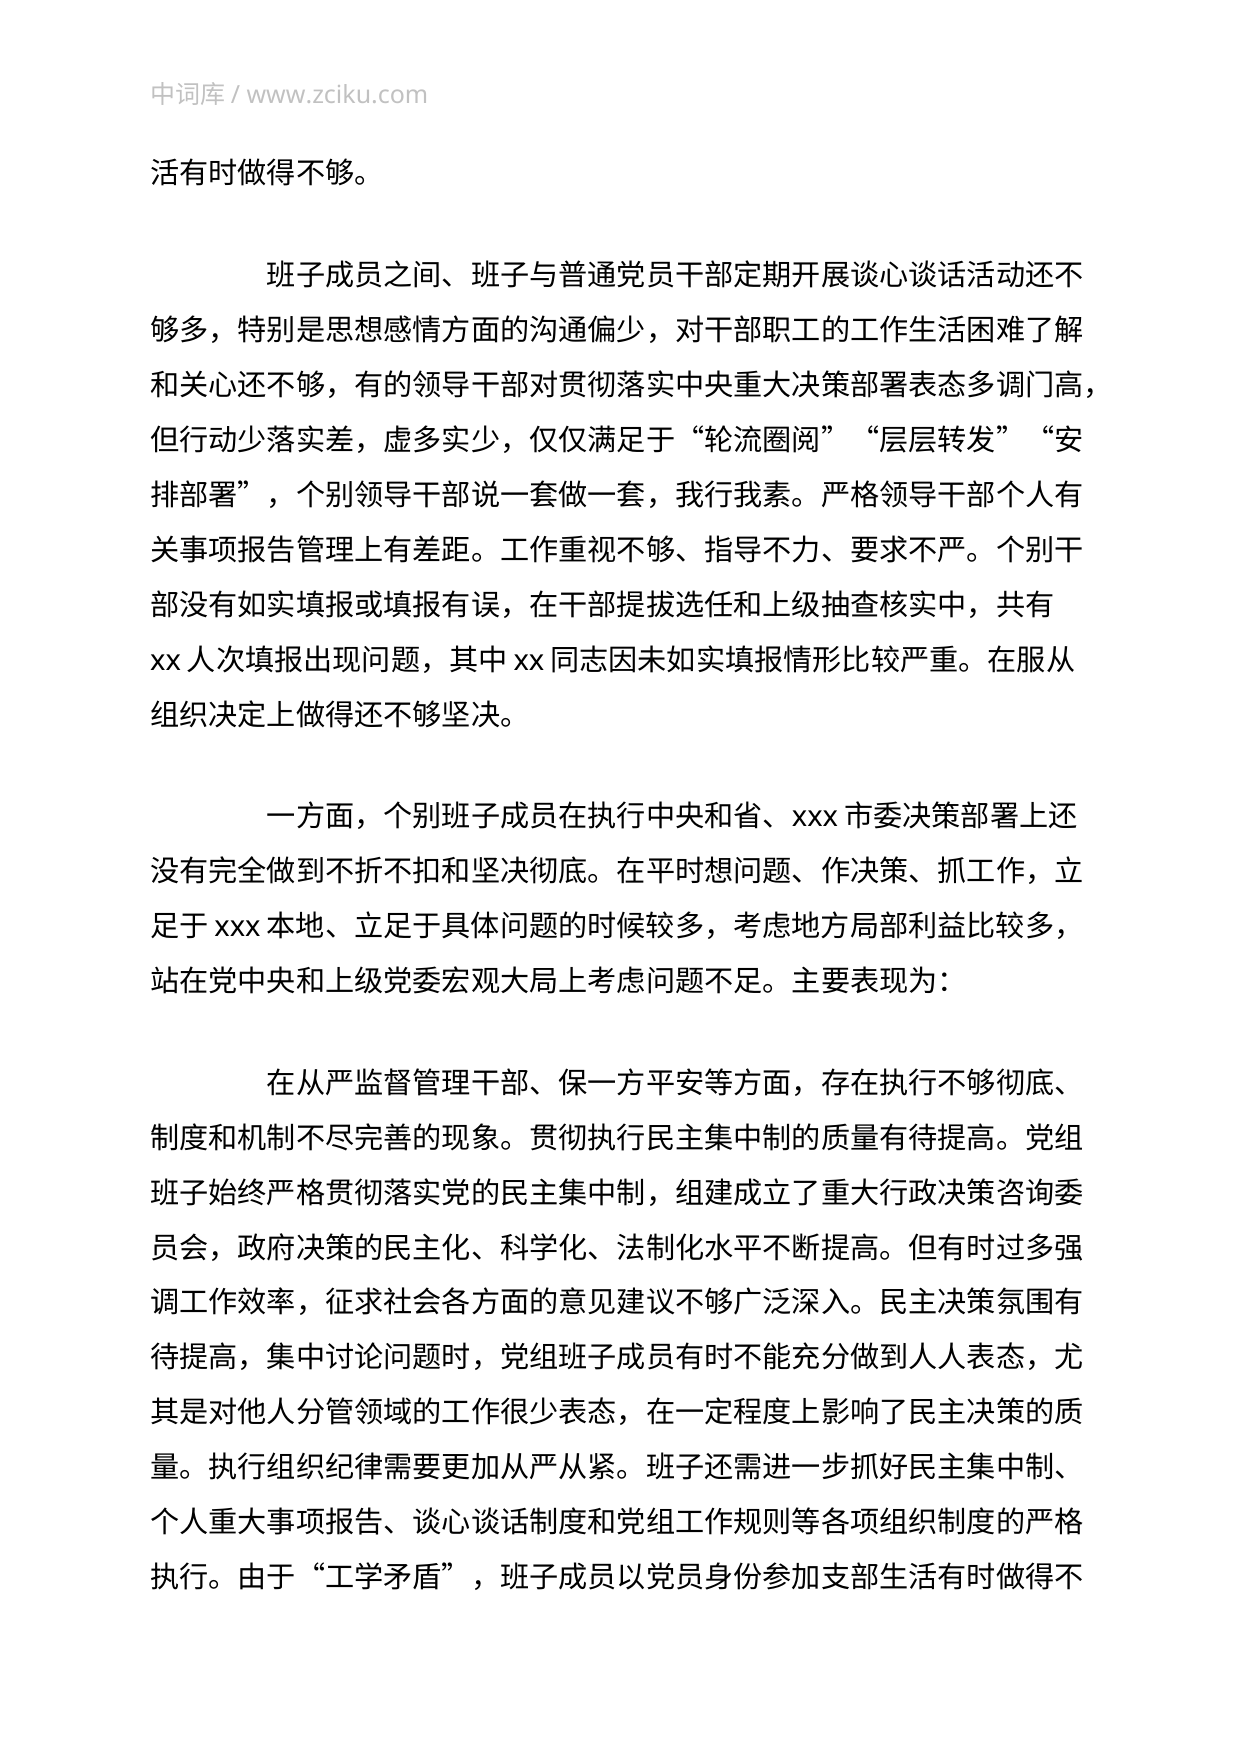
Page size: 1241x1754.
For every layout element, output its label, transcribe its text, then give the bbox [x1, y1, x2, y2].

text 一方面，个别班子成员在执行中央和省、xxx市委决策部署上还没有完全做到不折不扣和坚决彻底。在平时想问题、作决策、抓工作，立足于xxx本地、立足于具体问题的时候较多，考虑地方局部利益比较多，站在党中央和上级党委宏观大局上考虑问题不足。主要表现为： [150, 793, 1090, 1000]
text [150, 150, 1090, 192]
text 班子成员之间、班子与普通党员干部定期开展谈心谈话活动还不够多，特别是思想感情方面的沟通偏少，对干部职工的工作生活困难了解和关心还不够，有的领导干部对贯彻落实中央重大决策部署表态多调门高，但行动少落实差，虚多实少，仅仅满足于“轮流圈阅”“层层转发”“安排部署”，个别领导干部说一套做一套，我行我素。严格领导干部个人有关事项报告管理上有差距。工作重视不够、指导不力、要求不严。个别干部没有如实填报或填报有误，在干部提拔选任和上级抽查核实中，共有xx人次填报出现问题，其中xx同志因未如实填报情形比较严重。在服从组织决定上做得还不够坚决。 [150, 252, 1090, 733]
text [150, 1059, 1090, 1596]
